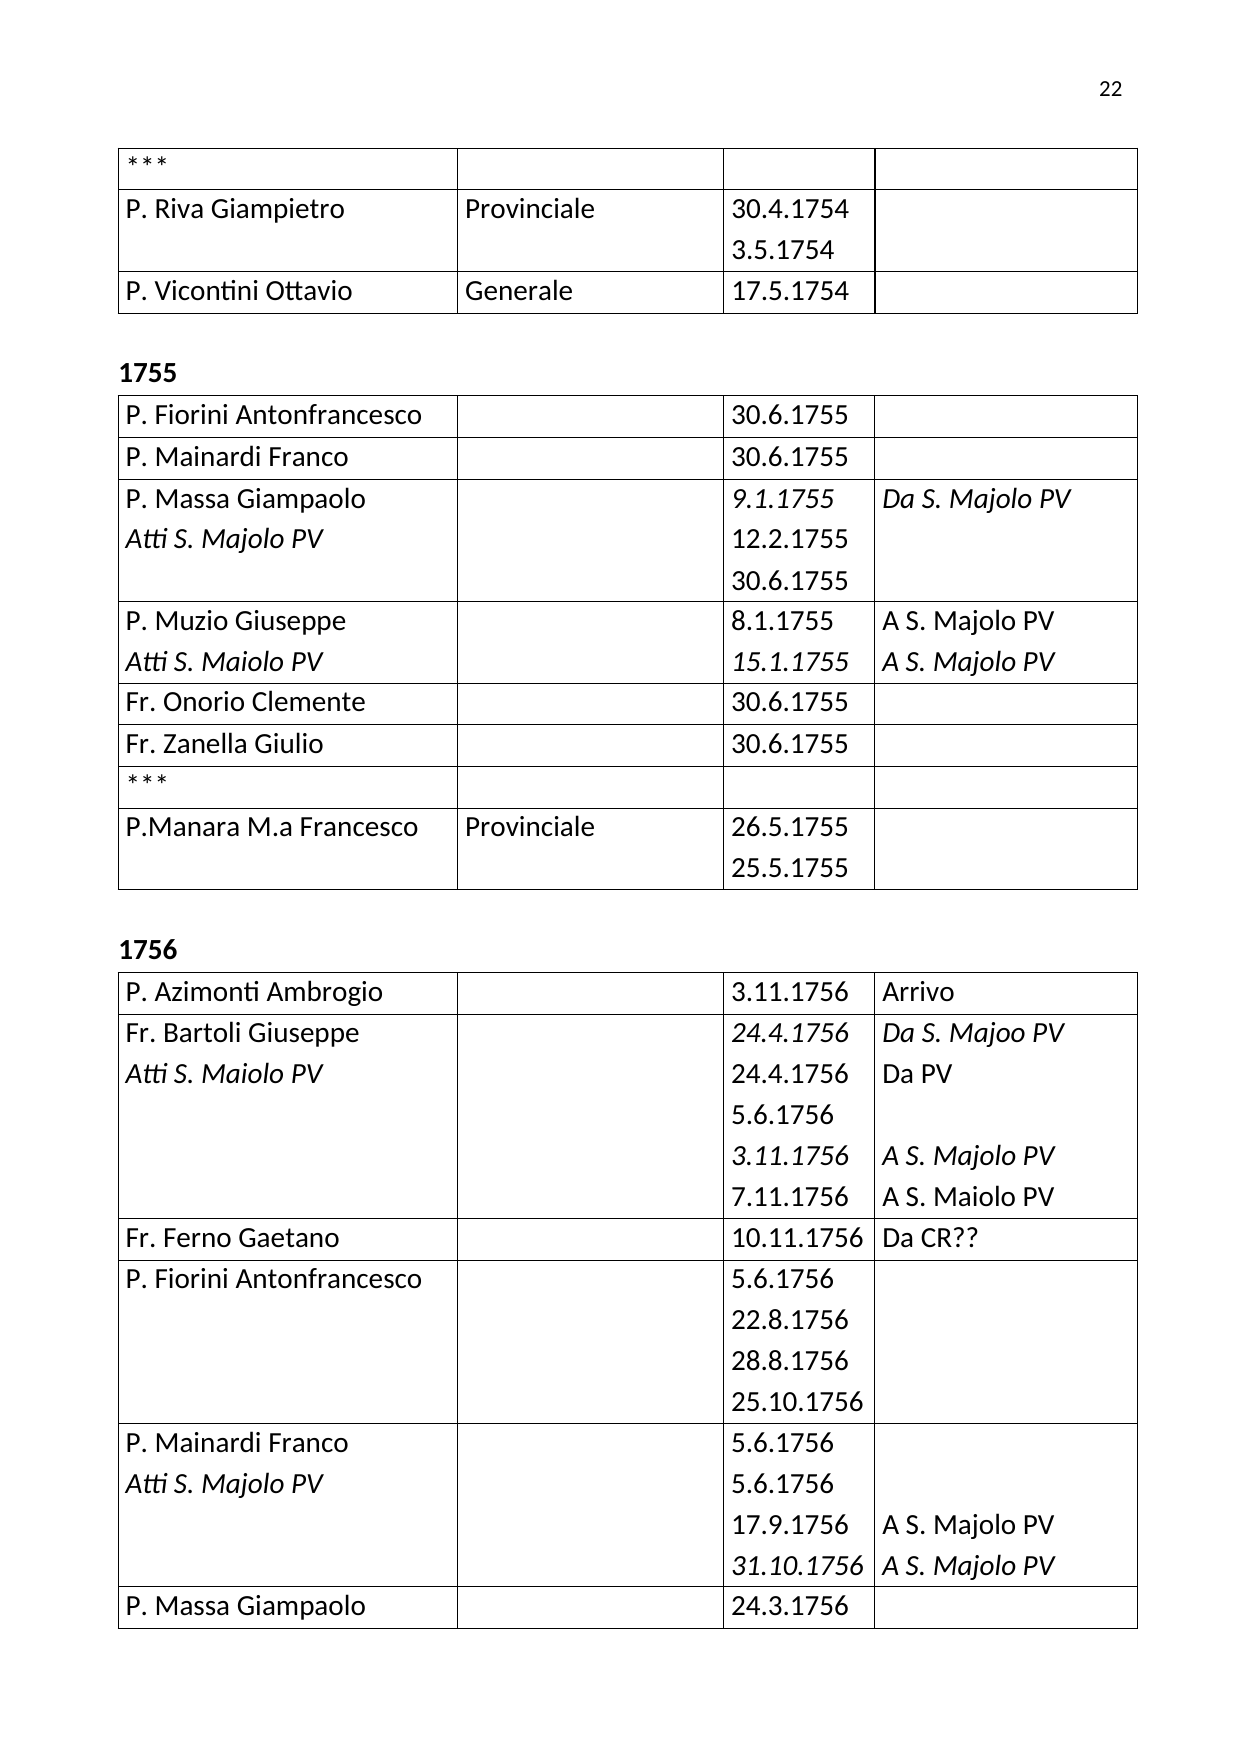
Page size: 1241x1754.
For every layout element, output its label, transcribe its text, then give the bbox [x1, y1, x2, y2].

table_cell P. Muzio Giuseppe Atti S. Maiolo PV [119, 602, 457, 682]
table_cell Fr. Onorio Clemente [119, 684, 457, 724]
table_cell P. Vicontini Ottavio [119, 272, 457, 312]
table_header Arrivo [875, 973, 1137, 1013]
table_cell P.Manara M.a Francesco [119, 809, 457, 889]
table_cell [875, 809, 1137, 889]
table_cell [724, 767, 874, 807]
table_header P. Fiorini Antonfrancesco [119, 396, 457, 437]
table_cell Da CR?? [875, 1219, 1137, 1259]
table_header [458, 973, 723, 1013]
table_cell [875, 767, 1137, 807]
table_cell P. Massa Giampaolo [119, 1587, 457, 1628]
table_cell [458, 1261, 723, 1423]
table_cell [724, 149, 874, 189]
table_cell [458, 1219, 723, 1259]
table_cell A S. Majolo PV A S. Majolo PV [875, 602, 1137, 682]
table_cell [458, 1587, 723, 1628]
table_cell Provinciale [458, 809, 723, 889]
table_cell 26.5.1755 25.5.1755 [724, 809, 874, 889]
table_cell [875, 438, 1137, 479]
table_cell 9.1.1755 12.2.1755 30.6.1755 [724, 480, 874, 601]
table_cell 30.6.1755 [724, 725, 874, 766]
table_cell 30.6.1755 [724, 438, 874, 479]
table_cell [875, 1587, 1137, 1628]
table_cell [458, 149, 723, 189]
table_cell *** [119, 767, 457, 807]
table_cell A S. Majolo PV A S. Majolo PV [875, 1424, 1137, 1586]
table_cell [458, 480, 723, 601]
table_cell *** [119, 149, 457, 189]
table_cell Da S. Majolo PV [875, 480, 1137, 601]
table_cell 8.1.1755 15.1.1755 [724, 602, 874, 682]
table_cell [876, 272, 1137, 312]
table_cell 10.11.1756 [724, 1219, 874, 1259]
table_cell Da S. Majoo PV Da PV A S. Majolo PV A S. Maiolo PV [875, 1015, 1137, 1218]
table_cell 17.5.1754 [724, 272, 874, 312]
table_cell P. Riva Giampietro [119, 190, 457, 271]
table_cell [458, 725, 723, 766]
table_cell 24.3.1756 5.6.1756 [724, 1587, 874, 1628]
table_cell Fr. Bartoli Giuseppe Atti S. Maiolo PV [119, 1015, 457, 1218]
table_cell [458, 684, 723, 724]
table_header [458, 396, 723, 437]
table_cell Fr. Zanella Giulio [119, 725, 457, 766]
table_cell P. Mainardi Franco [119, 438, 457, 479]
table_cell P. Mainardi Franco Atti S. Majolo PV [119, 1424, 457, 1586]
table_cell [875, 684, 1137, 724]
table_cell [458, 438, 723, 479]
table_cell 5.6.1756 22.8.1756 28.8.1756 25.10.1756 [724, 1261, 874, 1423]
table_cell [458, 602, 723, 682]
table_cell 30.6.1755 [724, 684, 874, 724]
table_header 30.6.1755 [724, 396, 874, 437]
table_cell [875, 725, 1137, 766]
table_cell [458, 767, 723, 807]
table_cell 24.4.1756 24.4.1756 5.6.1756 3.11.1756 7.11.1756 [724, 1015, 874, 1218]
table_cell [458, 1015, 723, 1218]
table_cell Provinciale [458, 190, 723, 271]
table_cell [458, 1424, 723, 1586]
table_cell P. Fiorini Antonfrancesco [119, 1261, 457, 1423]
table_cell [875, 1261, 1137, 1423]
table_cell P. Massa Giampaolo Atti S. Majolo PV [119, 480, 457, 601]
table_header P. Azimonti Ambrogio [119, 973, 457, 1013]
table_header 3.11.1756 [724, 973, 874, 1013]
text 1755 [118, 354, 1122, 390]
table_cell Generale [458, 272, 723, 312]
table_cell [876, 190, 1137, 271]
table_cell [876, 149, 1137, 189]
table_header [875, 396, 1137, 437]
table_cell 30.4.1754 3.5.1754 [724, 190, 874, 271]
table_cell Fr. Ferno Gaetano [119, 1219, 457, 1259]
text 1756 [118, 931, 1122, 967]
table_cell 5.6.1756 5.6.1756 17.9.1756 31.10.1756 [724, 1424, 874, 1586]
